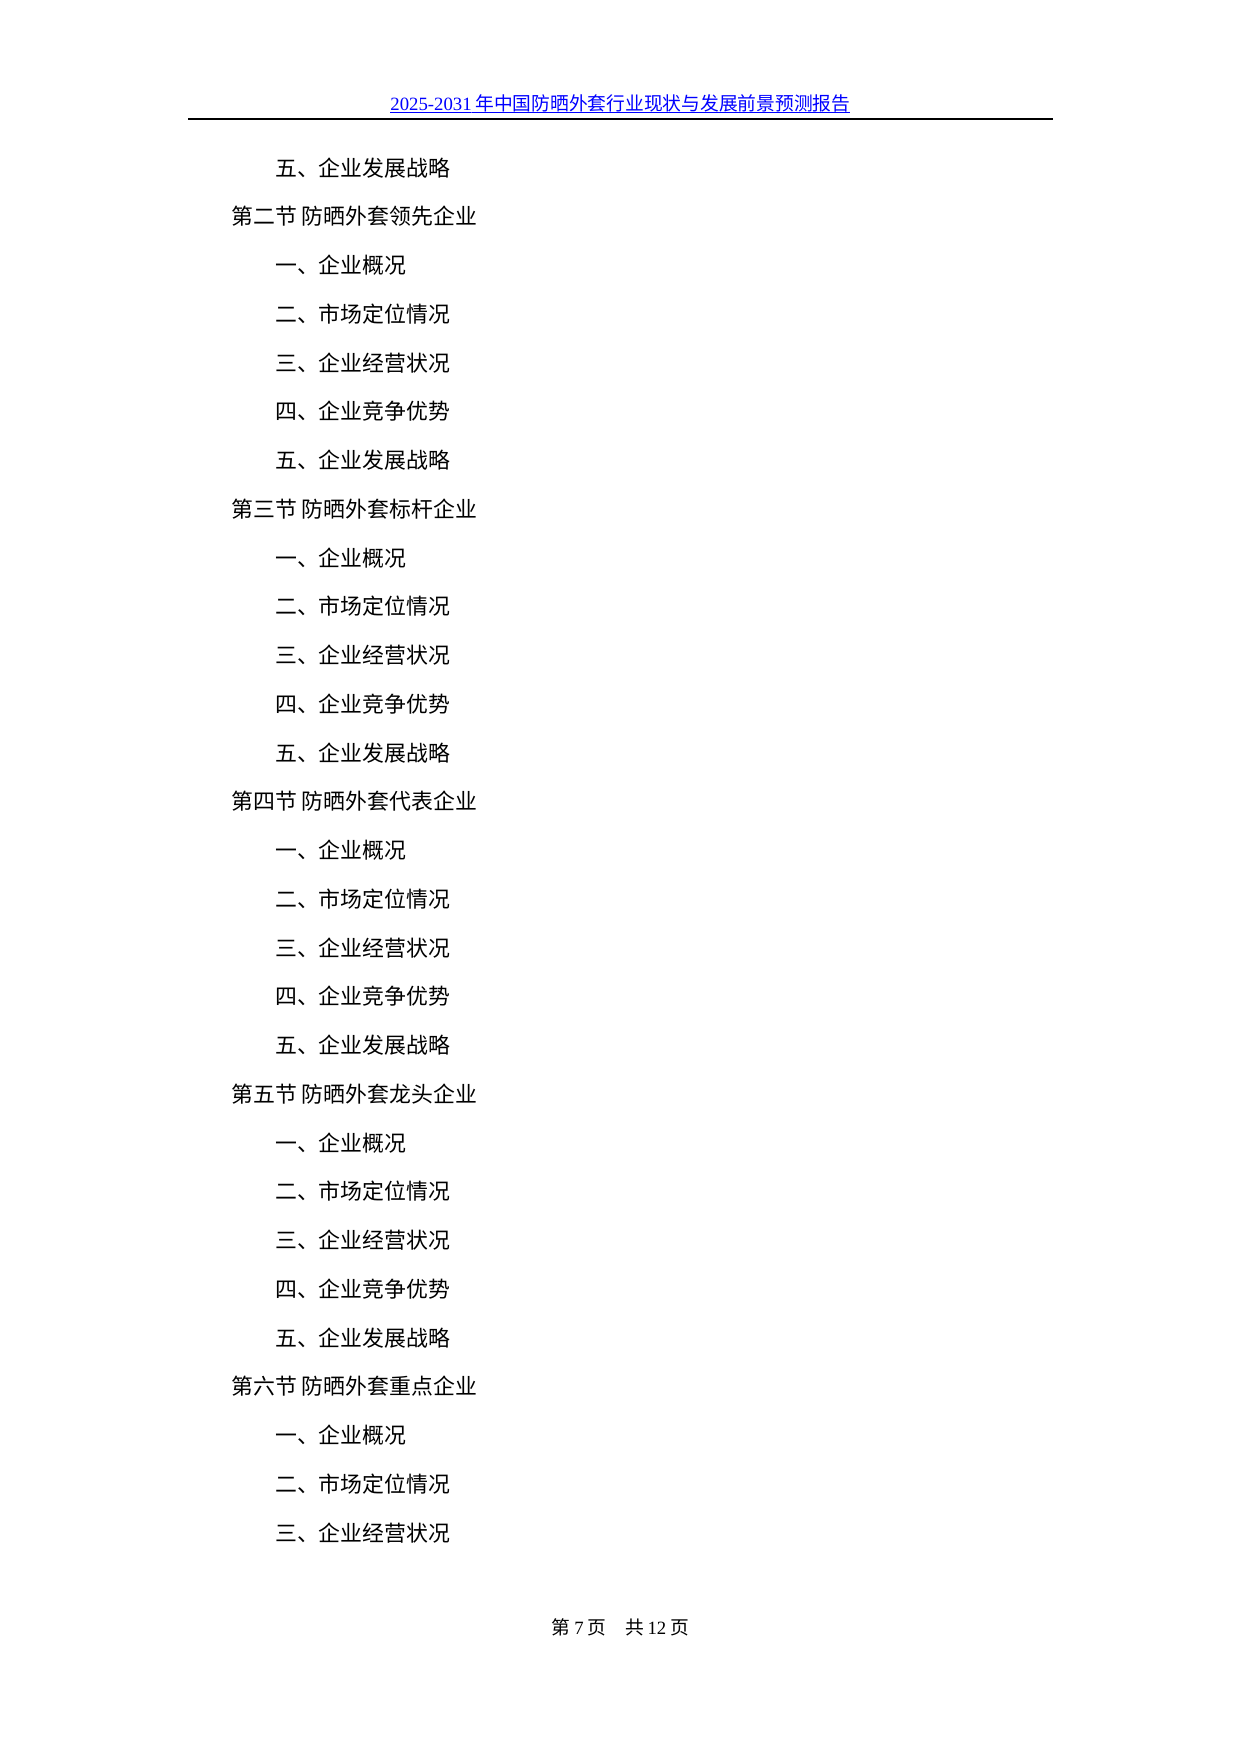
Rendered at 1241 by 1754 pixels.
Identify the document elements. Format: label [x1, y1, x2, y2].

text [187, 150, 1053, 1548]
